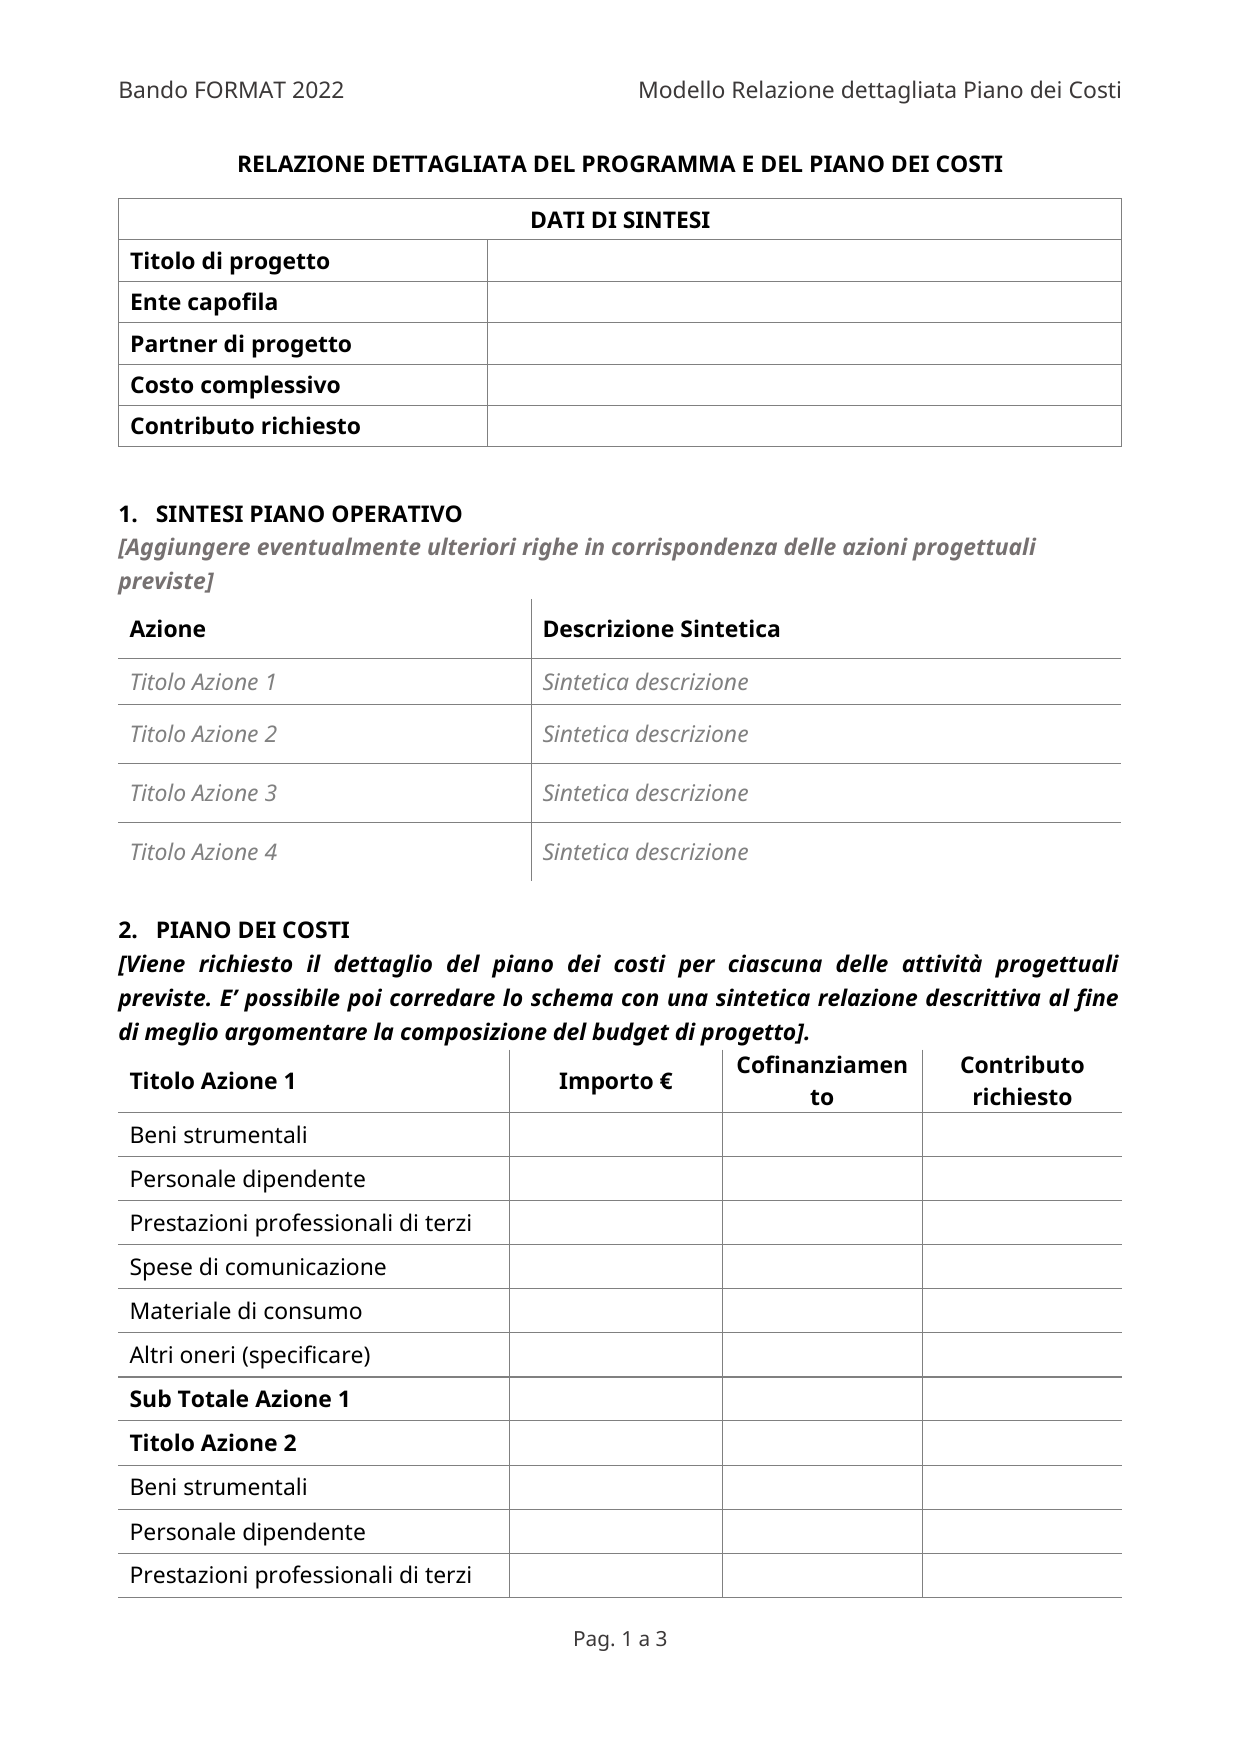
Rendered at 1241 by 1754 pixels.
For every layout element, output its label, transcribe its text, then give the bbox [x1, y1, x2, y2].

table_cell [923, 1378, 1122, 1420]
table_cell [923, 1421, 1122, 1464]
table_header Azione [118, 599, 531, 658]
table_header Cofinanziamento [723, 1050, 922, 1112]
table_cell [923, 1201, 1122, 1244]
table_cell [510, 1157, 722, 1200]
table_cell [510, 1289, 722, 1332]
table_cell Sintetica descrizione [532, 659, 1121, 703]
table_cell [510, 1554, 722, 1597]
table_cell [923, 1289, 1122, 1332]
table_header Titolo Azione 1 [118, 1050, 509, 1112]
table_cell Personale dipendente [118, 1510, 509, 1553]
table_cell [723, 1378, 922, 1420]
table_cell [488, 282, 1121, 322]
table_cell [723, 1554, 922, 1597]
table_cell Materiale di consumo [118, 1289, 509, 1332]
table_cell Titolo Azione 2 [118, 705, 531, 763]
table_cell [510, 1378, 722, 1420]
table_cell Sintetica descrizione [532, 705, 1121, 763]
table_header Descrizione Sintetica [532, 599, 1121, 658]
table_cell [723, 1113, 922, 1156]
table_cell Sintetica descrizione [532, 764, 1121, 822]
table_cell [488, 323, 1121, 363]
table_cell [923, 1510, 1122, 1553]
table_cell [510, 1201, 722, 1244]
table_cell [923, 1157, 1122, 1200]
table_cell Titolo Azione 3 [118, 764, 531, 822]
table_cell [510, 1113, 722, 1156]
table_cell Partner di progetto [119, 323, 487, 363]
table_cell Beni strumentali [118, 1466, 509, 1508]
table_cell [923, 1113, 1122, 1156]
table_cell Titolo Azione 4 [118, 823, 531, 881]
text [Viene richiesto il dettaglio del piano dei costi per ciascuna delle attività progettuali previste. E’ possibile poi corredare lo schema con una sintetica relazione descrittiva al fine di meglio argomentare la composizione del budget di progetto]. [118, 948, 1122, 1047]
table_header Contributo richiesto [923, 1050, 1122, 1112]
table_cell [723, 1421, 922, 1464]
table_cell [923, 1554, 1122, 1597]
table_cell [488, 406, 1121, 446]
table_cell [723, 1157, 922, 1200]
table_cell Prestazioni professionali di terzi [118, 1554, 509, 1597]
list SINTESI PIANO OPERATIVO [118, 498, 1122, 529]
text [Aggiungere eventualmente ulteriori righe in corrispondenza delle azioni progettuali previste] [118, 531, 1122, 596]
table_cell Personale dipendente [118, 1157, 509, 1200]
table_cell [723, 1245, 922, 1288]
table_cell [488, 240, 1121, 281]
table_cell Prestazioni professionali di terzi [118, 1201, 509, 1244]
table_cell [510, 1333, 722, 1376]
table_cell Altri oneri (specificare) [118, 1333, 509, 1376]
table_cell [923, 1466, 1122, 1508]
table_cell Contributo richiesto [119, 406, 487, 446]
table_cell [488, 365, 1121, 405]
table_cell Beni strumentali [118, 1113, 509, 1156]
table_cell [510, 1510, 722, 1553]
table_cell [723, 1510, 922, 1553]
table_cell [923, 1333, 1122, 1376]
table_cell Titolo Azione 1 [118, 659, 531, 703]
table_cell [723, 1333, 922, 1376]
table_cell Sub Totale Azione 1 [118, 1378, 509, 1420]
table_header DATI DI SINTESI [119, 199, 1121, 239]
table_cell [723, 1289, 922, 1332]
table_cell [723, 1201, 922, 1244]
table_header Importo € [510, 1050, 722, 1112]
table_cell Titolo di progetto [119, 240, 487, 281]
list PIANO DEI COSTI [118, 914, 1122, 946]
table_cell [510, 1421, 722, 1464]
table_cell [510, 1466, 722, 1508]
table_cell Costo complessivo [119, 365, 487, 405]
table_cell Sintetica descrizione [532, 823, 1121, 881]
table_cell [510, 1245, 722, 1288]
text RELAZIONE DETTAGLIATA DEL PROGRAMMA E DEL PIANO DEI COSTI [118, 148, 1122, 179]
table_cell Ente capofila [119, 282, 487, 322]
table_cell [923, 1245, 1122, 1288]
table_cell Spese di comunicazione [118, 1245, 509, 1288]
table_cell [723, 1466, 922, 1508]
table_cell Titolo Azione 2 [118, 1421, 509, 1464]
